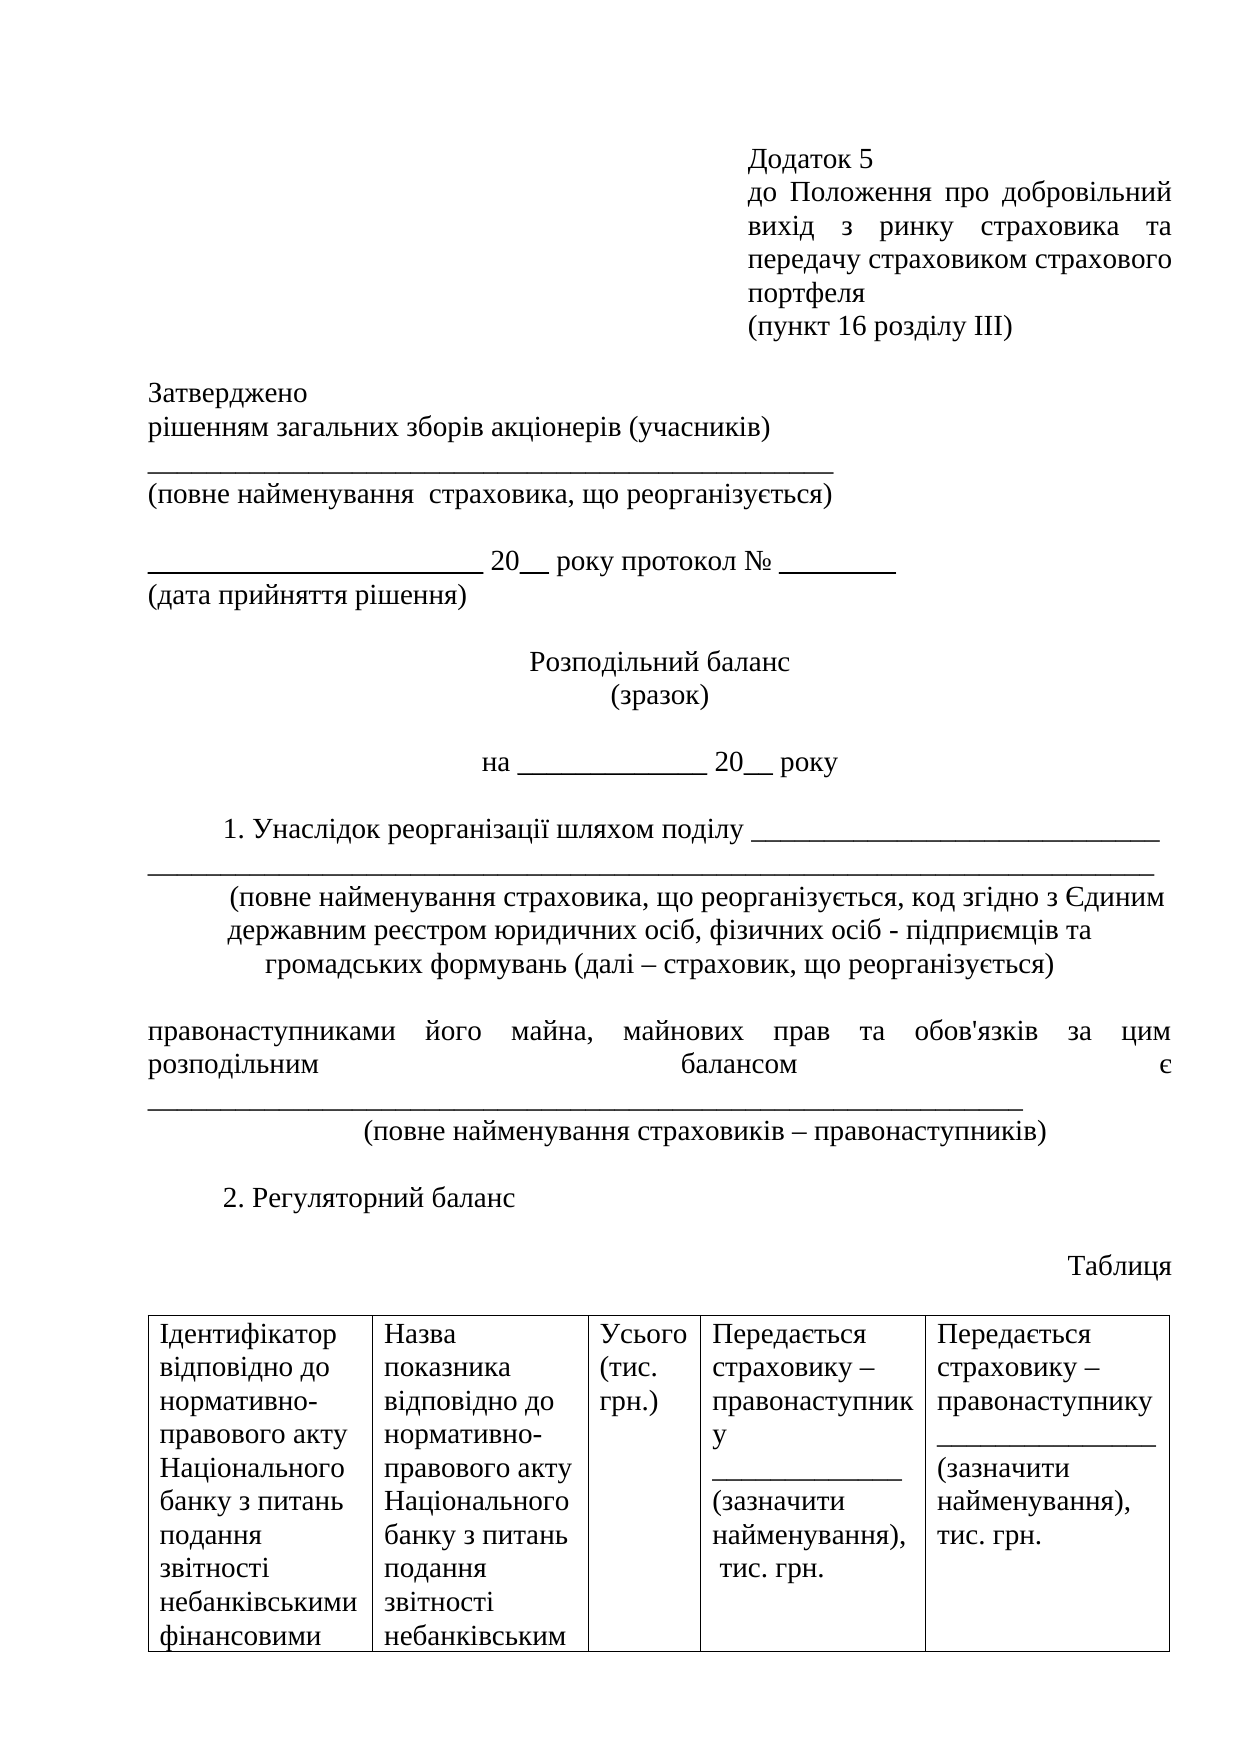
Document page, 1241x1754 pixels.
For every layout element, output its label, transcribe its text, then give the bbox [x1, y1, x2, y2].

text (дата прийняття рішення) [148, 577, 1172, 610]
text (зразок) [148, 677, 1172, 711]
text правонаступниками його майна, майнових прав та обов'язків за цим розподільним балансом є ____________________________________________________________ [148, 1013, 1172, 1113]
text Розподільний баланс [148, 644, 1172, 677]
text _______________________ 20__ року протокол № ________ [148, 543, 1172, 577]
text 2. Регуляторний баланс [148, 1181, 1172, 1214]
text (повне найменування страховиків – правонаступників) [363, 1113, 1172, 1147]
text 1. Унаслідок реорганізації шляхом поділу ____________________________ [148, 812, 1172, 845]
text Додаток 5 [748, 141, 1172, 174]
text (повне найменування страховика, що реорганізується) [148, 476, 1172, 510]
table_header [149, 1316, 372, 1651]
text (пункт 16 розділу ІIІ) [748, 308, 1172, 342]
text _____________________________________________________________________ [148, 845, 1172, 879]
table_header Усього (тис. грн.) [589, 1316, 700, 1651]
text (повне найменування страховика, що реорганізується, код згідно з Єдиним державним реєстром юридичних осіб, фізичних осіб - підприємців та громадських формувань (далі – страховик, що реорганізується) [148, 879, 1172, 979]
text Затверджено рішенням загальних зборів акціонерів (учасників) [148, 376, 1172, 443]
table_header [926, 1316, 1169, 1651]
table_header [701, 1316, 925, 1651]
text на _____________ 20__ року [148, 744, 1172, 778]
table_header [373, 1316, 588, 1651]
text Таблиця [148, 1248, 1172, 1281]
text _______________________________________________ [148, 443, 1172, 476]
text до Положення про добровільний вихід з ринку страховика та передачу страховиком страхового портфеля [748, 174, 1172, 308]
